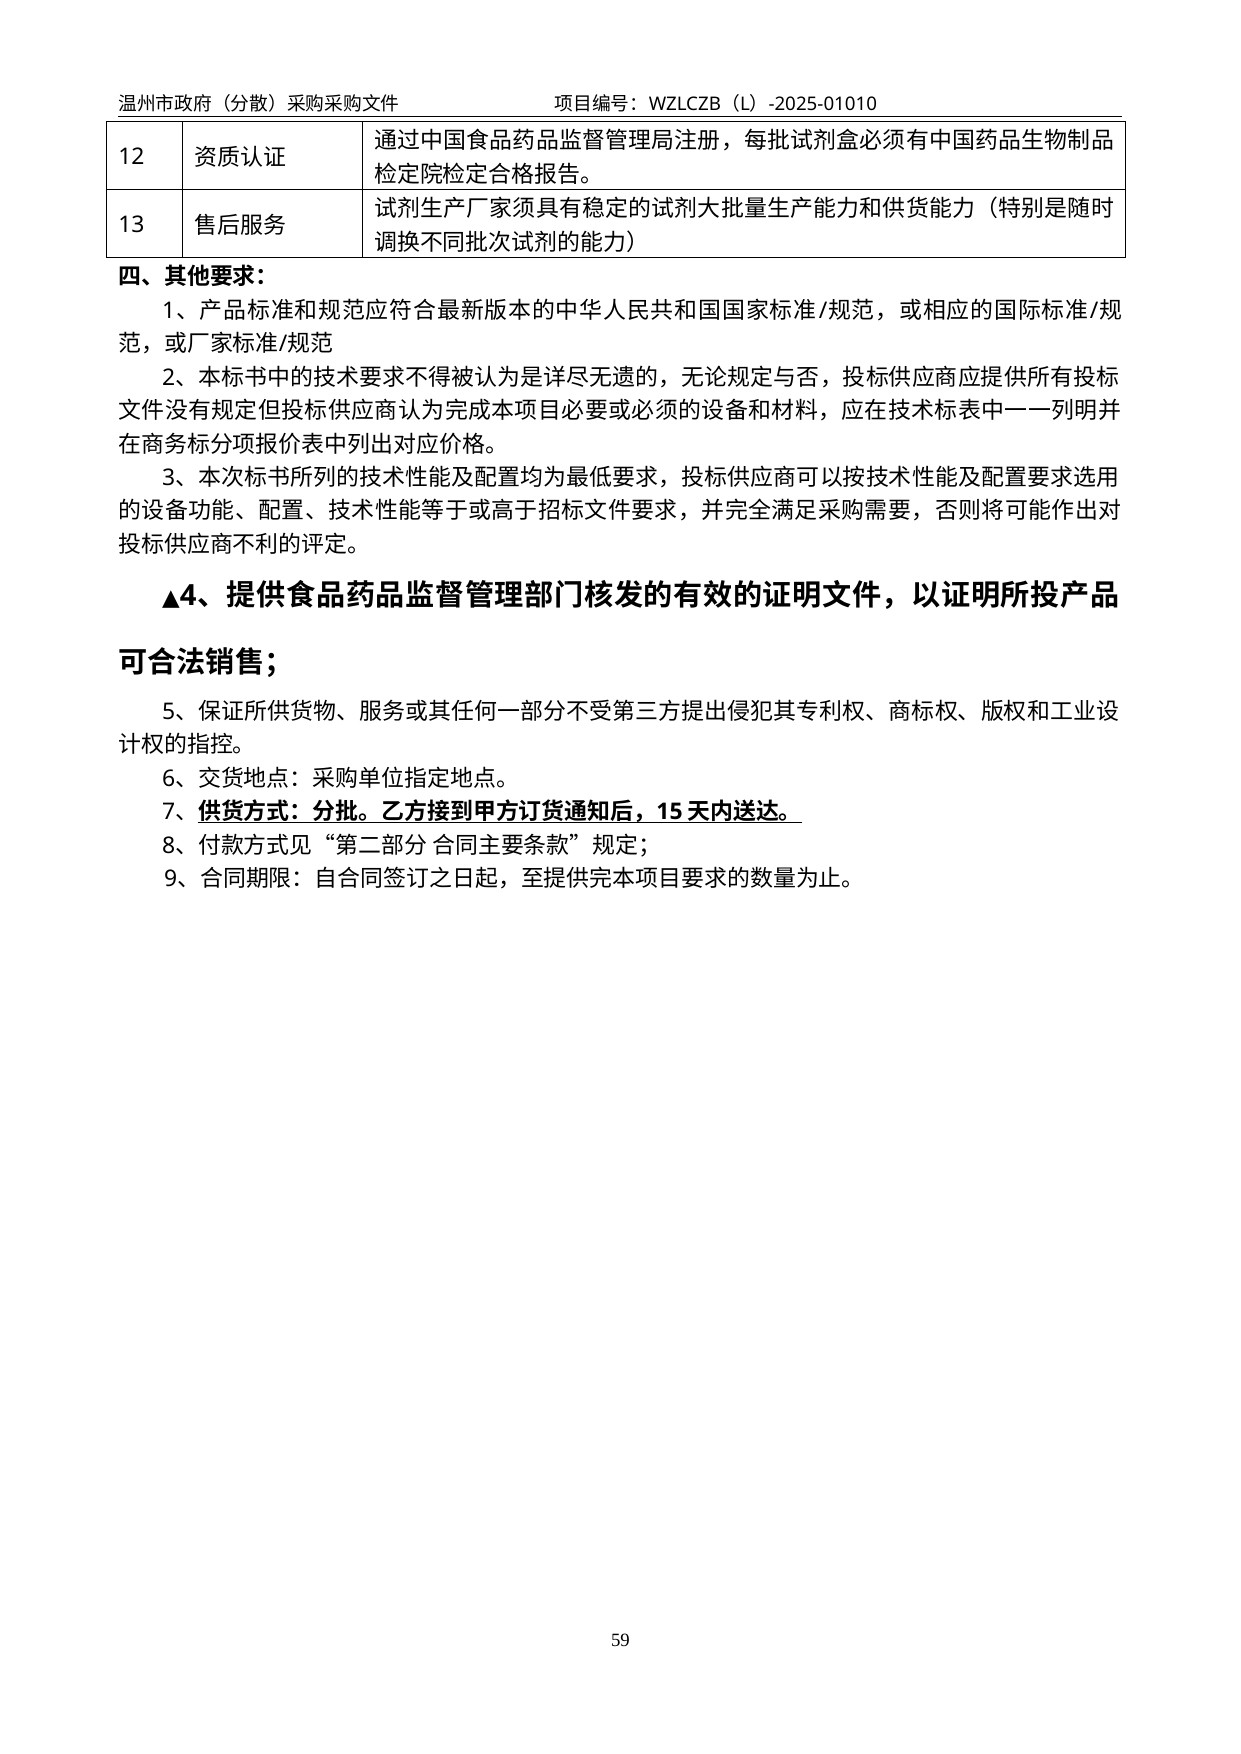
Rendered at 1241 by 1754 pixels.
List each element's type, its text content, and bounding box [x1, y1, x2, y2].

table_cell 13 [107, 190, 182, 257]
text ▲4、提供食品药品监督管理部门核发的有效的证明文件，以证明所投产品可合法销售； [118, 559, 1122, 693]
text 1、产品标准和规范应符合最新版本的中华人民共和国国家标准/规范，或相应的国际标准/规范，或厂家标准/规范 [118, 292, 1122, 358]
table_cell 通过中国食品药品监督管理局注册，每批试剂盒必须有中国药品生物制品检定院检定合格报告。 [363, 122, 1125, 189]
table_cell 售后服务 [183, 190, 362, 257]
text 9、合同期限：自合同签订之日起，至提供完本项目要求的数量为止。 [118, 860, 1122, 893]
text 四、其他要求： [118, 258, 1122, 292]
text 7、供货方式：分批。乙方接到甲方订货通知后，15天内送达。 [118, 793, 1122, 827]
table_cell 试剂生产厂家须具有稳定的试剂大批量生产能力和供货能力（特别是随时调换不同批次试剂的能力） [363, 190, 1125, 257]
text 5、保证所供货物、服务或其任何一部分不受第三方提出侵犯其专利权、商标权、版权和工业设计权的指控。 [118, 693, 1122, 760]
text 8、付款方式见“第二部分 合同主要条款”规定； [118, 827, 1122, 860]
text 2、本标书中的技术要求不得被认为是详尽无遗的，无论规定与否，投标供应商应提供所有投标文件没有规定但投标供应商认为完成本项目必要或必须的设备和材料，应在技术标表中一一列明并在商务标分项报价表中列出对应价格。 [118, 358, 1122, 459]
text 3、本次标书所列的技术性能及配置均为最低要求，投标供应商可以按技术性能及配置要求选用的设备功能、配置、技术性能等于或高于招标文件要求，并完全满足采购需要，否则将可能作出对投标供应商不利的评定。 [118, 459, 1122, 559]
table_cell 12 [107, 122, 182, 189]
table_cell 资质认证 [183, 122, 362, 189]
text 6、交货地点：采购单位指定地点。 [118, 760, 1122, 793]
